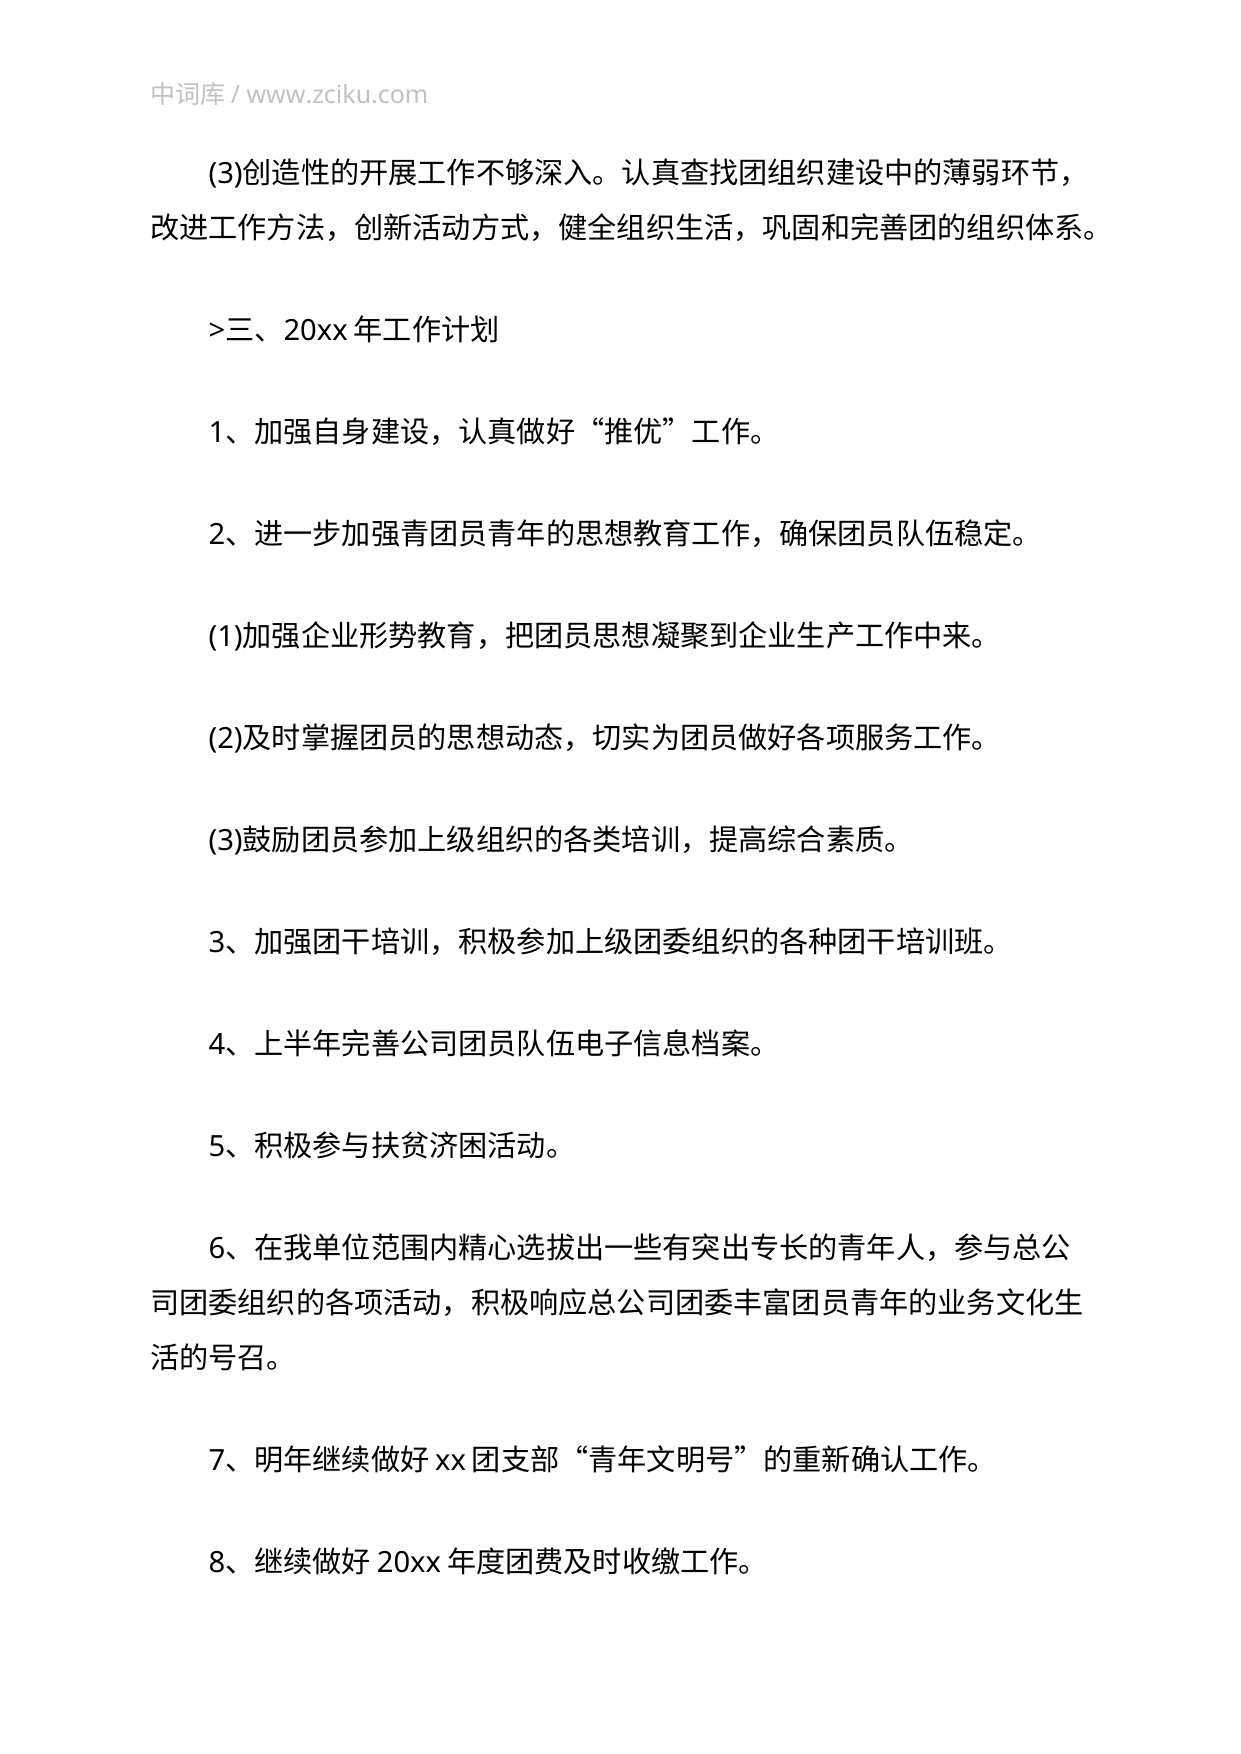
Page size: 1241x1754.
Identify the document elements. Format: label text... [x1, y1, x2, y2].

text (3)鼓励团员参加上级组织的各类培训，提高综合素质。 [150, 817, 1090, 859]
text (3)创造性的开展工作不够深入。认真查找团组织建设中的薄弱环节，改进工作方法，创新活动方式，健全组织生活，巩固和完善团的组织体系。 [150, 150, 1090, 247]
text 2、进一步加强青团员青年的思想教育工作，确保团员队伍稳定。 [150, 511, 1090, 553]
text 3、加强团干培训，积极参加上级团委组织的各种团干培训班。 [150, 919, 1090, 961]
text (1)加强企业形势教育，把团员思想凝聚到企业生产工作中来。 [150, 613, 1090, 655]
text 4、上半年完善公司团员队伍电子信息档案。 [150, 1021, 1090, 1063]
text (2)及时掌握团员的思想动态，切实为团员做好各项服务工作。 [150, 715, 1090, 757]
text 6、在我单位范围内精心选拔出一些有突出专长的青年人，参与总公司团委组织的各项活动，积极响应总公司团委丰富团员青年的业务文化生活的号召。 [150, 1224, 1090, 1377]
text >三、20xx年工作计划 [150, 307, 1090, 349]
text 7、明年继续做好xx团支部“青年文明号”的重新确认工作。 [150, 1436, 1090, 1479]
text 8、继续做好20xx年度团费及时收缴工作。 [150, 1538, 1090, 1581]
text 5、积极参与扶贫济困活动。 [150, 1123, 1090, 1165]
text 1、加强自身建设，认真做好“推优”工作。 [150, 409, 1090, 451]
